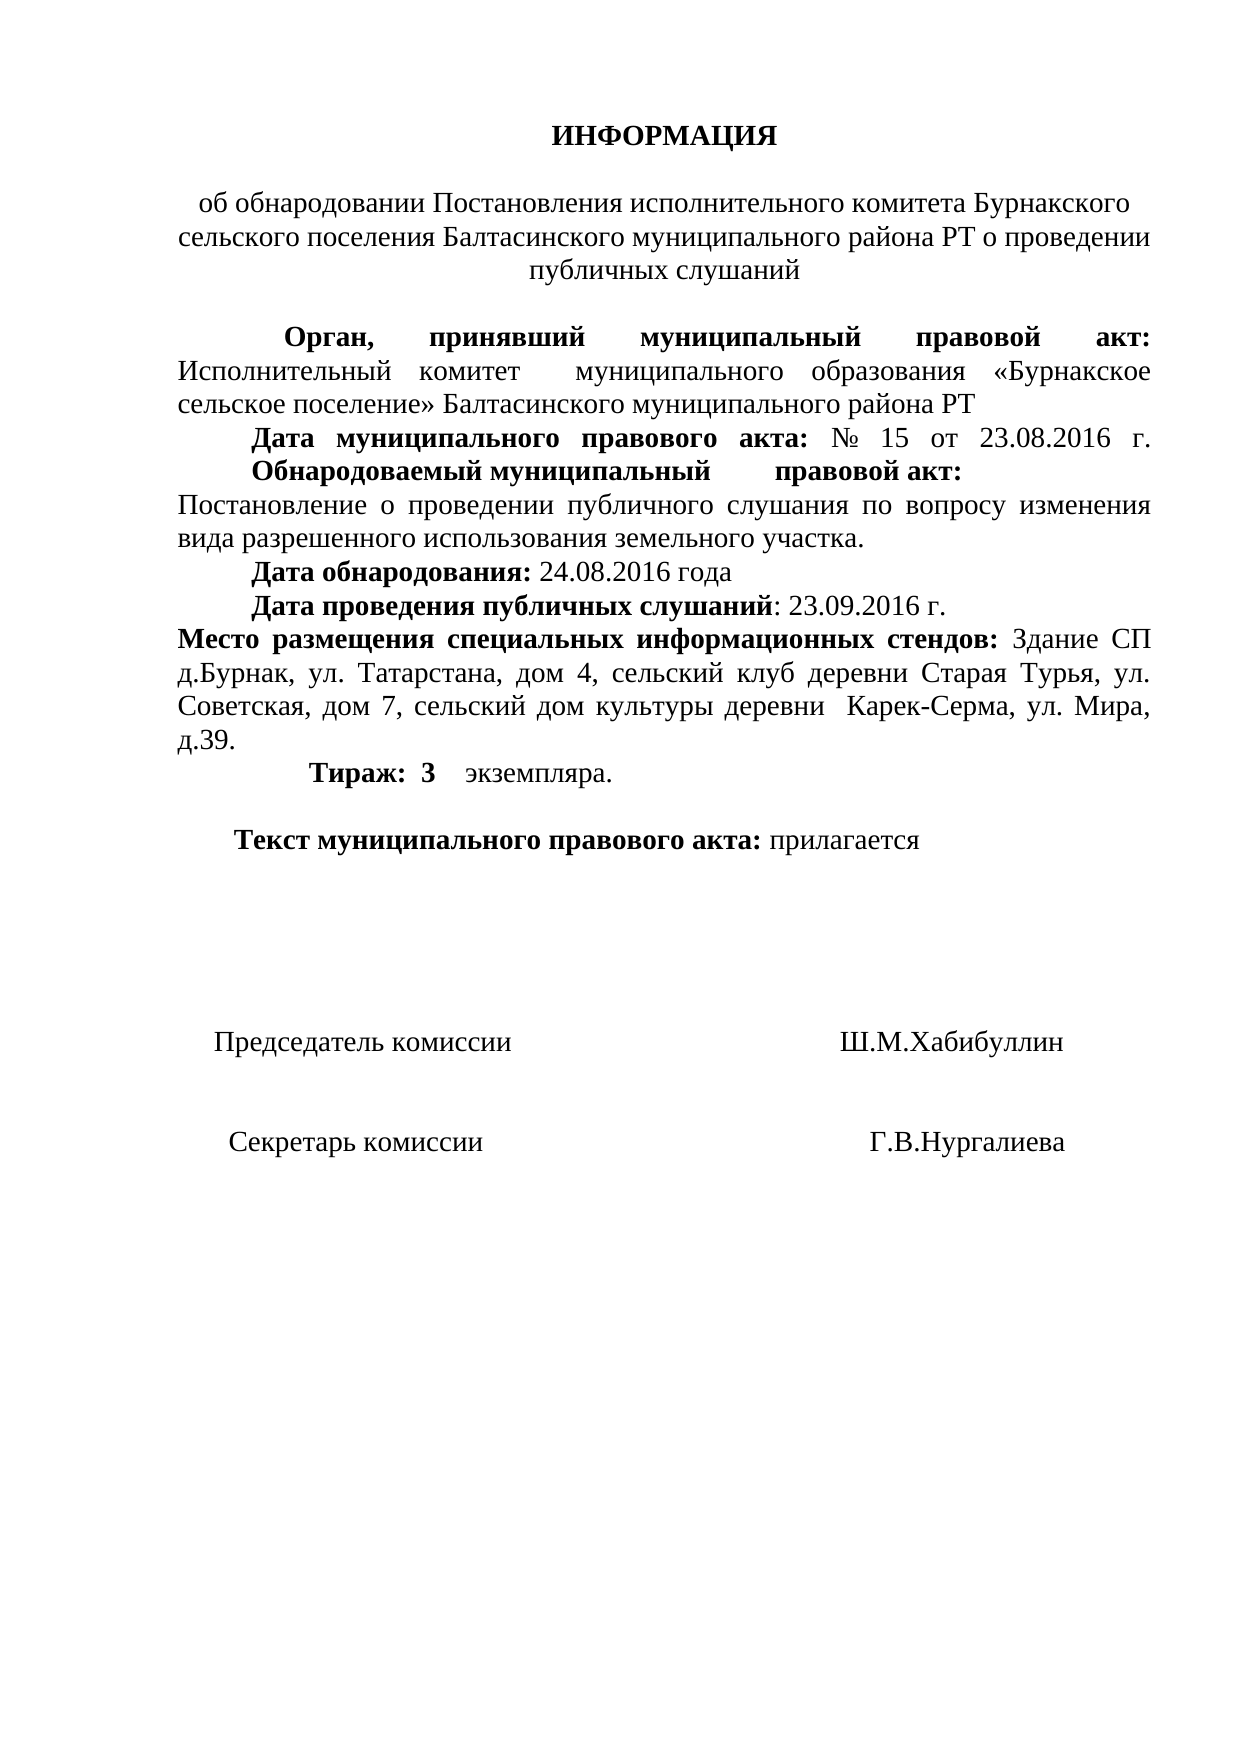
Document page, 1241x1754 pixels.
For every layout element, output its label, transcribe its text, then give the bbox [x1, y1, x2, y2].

text Секретарь комиссии Г.В.Нургалиева [177, 1124, 1152, 1158]
text Место размещения специальных информационных стендов: Здание СП д.Бурнак, ул. Татарстана, дом 4, сельский клуб деревни Старая Турья, ул. Советская, дом 7, сельский дом культуры деревни Карек-Серма, ул. Мира, д.39. [177, 621, 1152, 755]
text Постановление о проведении публичного слушания по вопросу изменения вида разрешенного использования земельного участка. [177, 487, 1152, 554]
text ИНФОРМАЦИЯ [177, 118, 1152, 152]
text об обнародовании Постановления исполнительного комитета Бурнакского сельского поселения Балтасинского муниципального района РТ о проведении публичных слушаний [177, 185, 1152, 286]
text Орган, принявший муниципальный правовой акт: Исполнительный комитет муниципального образования «Бурнакское сельское поселение» Балтасинского муниципального района РТ [177, 319, 1152, 420]
text Дата проведения публичных слушаний: 23.09.2016 г. [177, 588, 1152, 621]
text Дата муниципального правового акта: № 15 от 23.08.2016 г. Обнародоваемый муниципальный правовой акт: [251, 420, 1152, 487]
text Дата обнародования: 24.08.2016 года [177, 554, 1152, 588]
text Председатель комиссии Ш.М.Хабибуллин [177, 1024, 1152, 1057]
text Текст муниципального правового акта: прилагается [177, 822, 1152, 856]
text Тираж: 3 экземпляра. [177, 755, 1152, 789]
